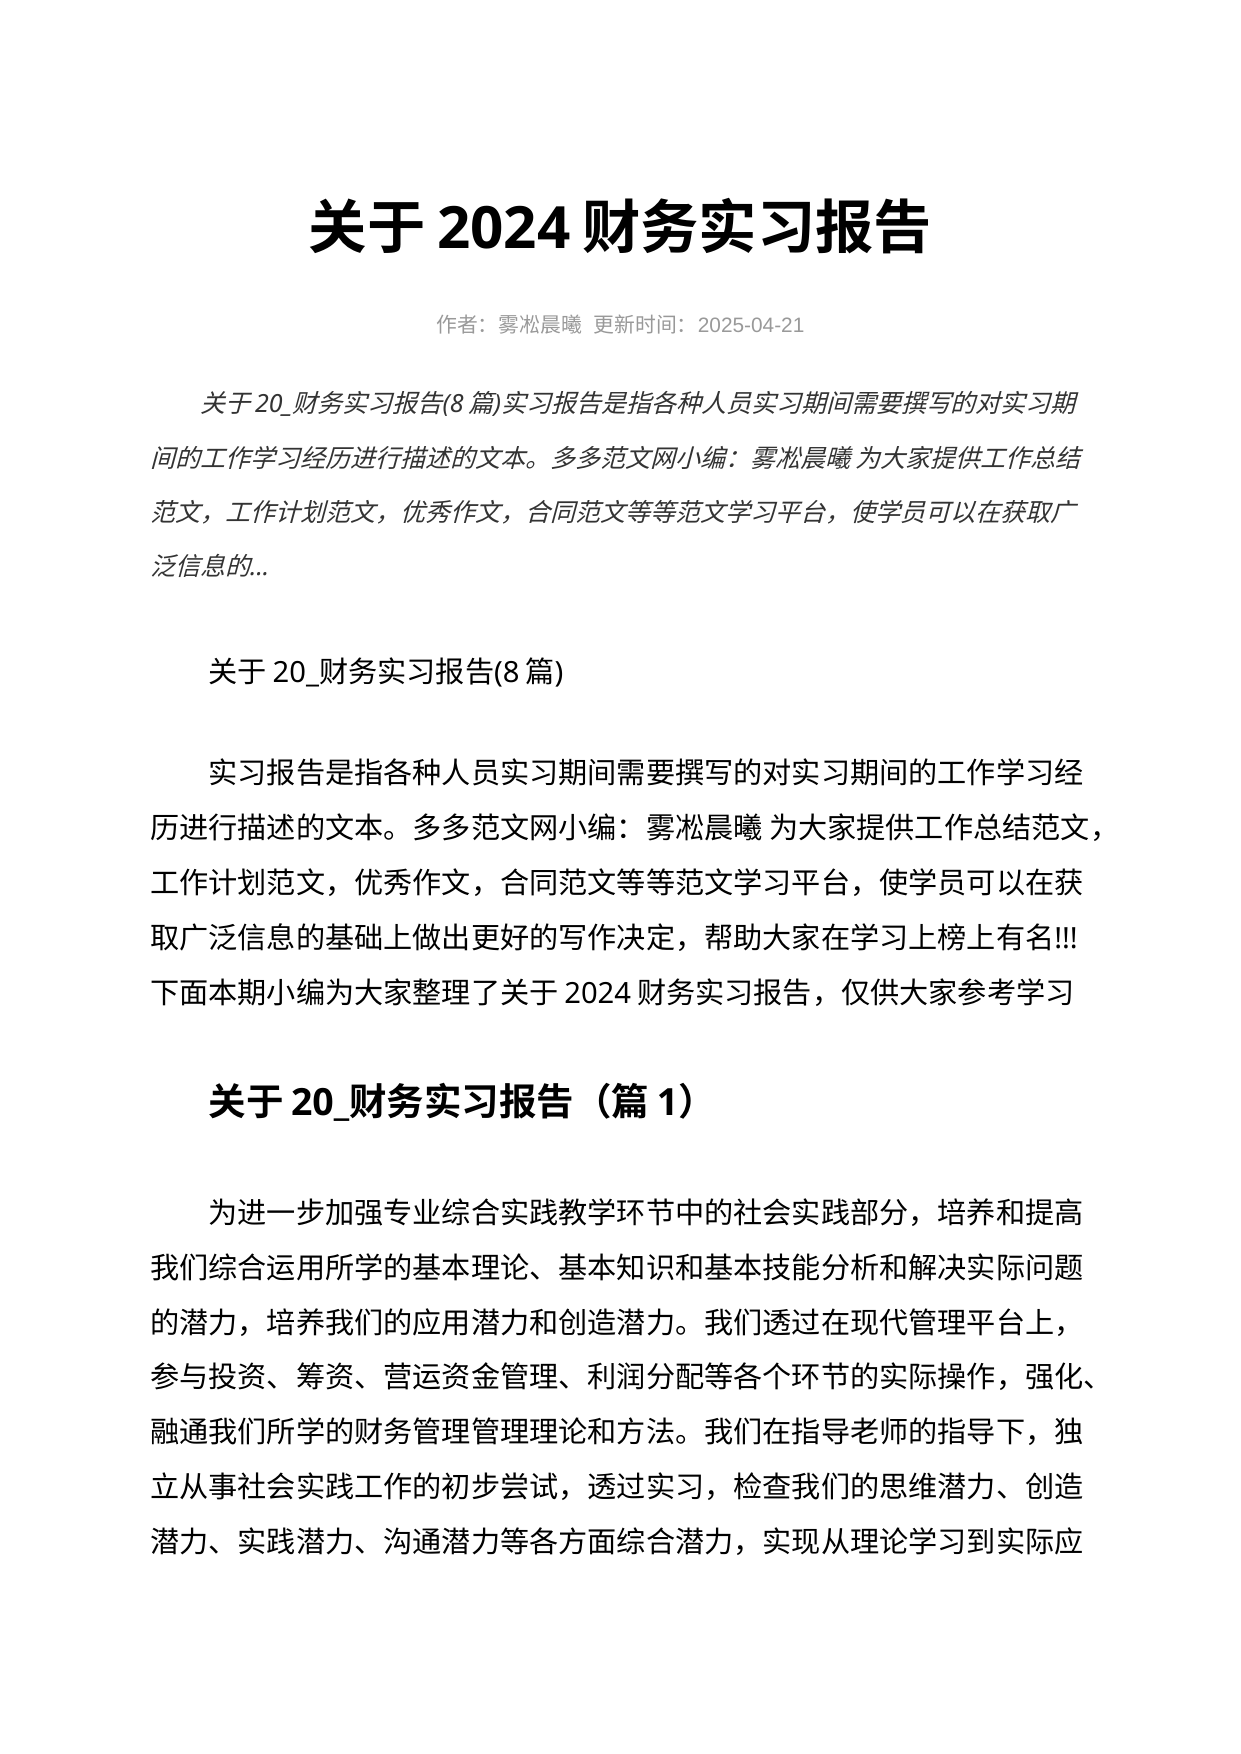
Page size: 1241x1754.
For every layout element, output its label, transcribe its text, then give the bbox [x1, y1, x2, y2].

subtitle 关于2024财务实习报告 [150, 181, 1090, 266]
text 关于20_财务实习报告(8篇) [150, 648, 1090, 691]
text 关于20_财务实习报告（篇1） [150, 1072, 1090, 1126]
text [150, 1189, 1090, 1561]
text 关于20_财务实习报告(8篇)实习报告是指各种人员实习期间需要撰写的对实习期间的工作学习经历进行描述的文本。多多范文网小编：雾凇晨曦 为大家提供工作总结范文，工作计划范文，优秀作文，合同范文等等范文学习平台，使学员可以在获取广泛信息的... [150, 384, 1090, 583]
text 实习报告是指各种人员实习期间需要撰写的对实习期间的工作学习经历进行描述的文本。多多范文网小编：雾凇晨曦 为大家提供工作总结范文，工作计划范文，优秀作文，合同范文等等范文学习平台，使学员可以在获取广泛信息的基础上做出更好的写作决定，帮助大家在学习上榜上有名!!!下面本期小编为大家整理了关于2024财务实习报告，仅供大家参考学习 [150, 750, 1090, 1012]
text 作者：雾凇晨曦 更新时间：2025-04-21 [150, 313, 1090, 337]
